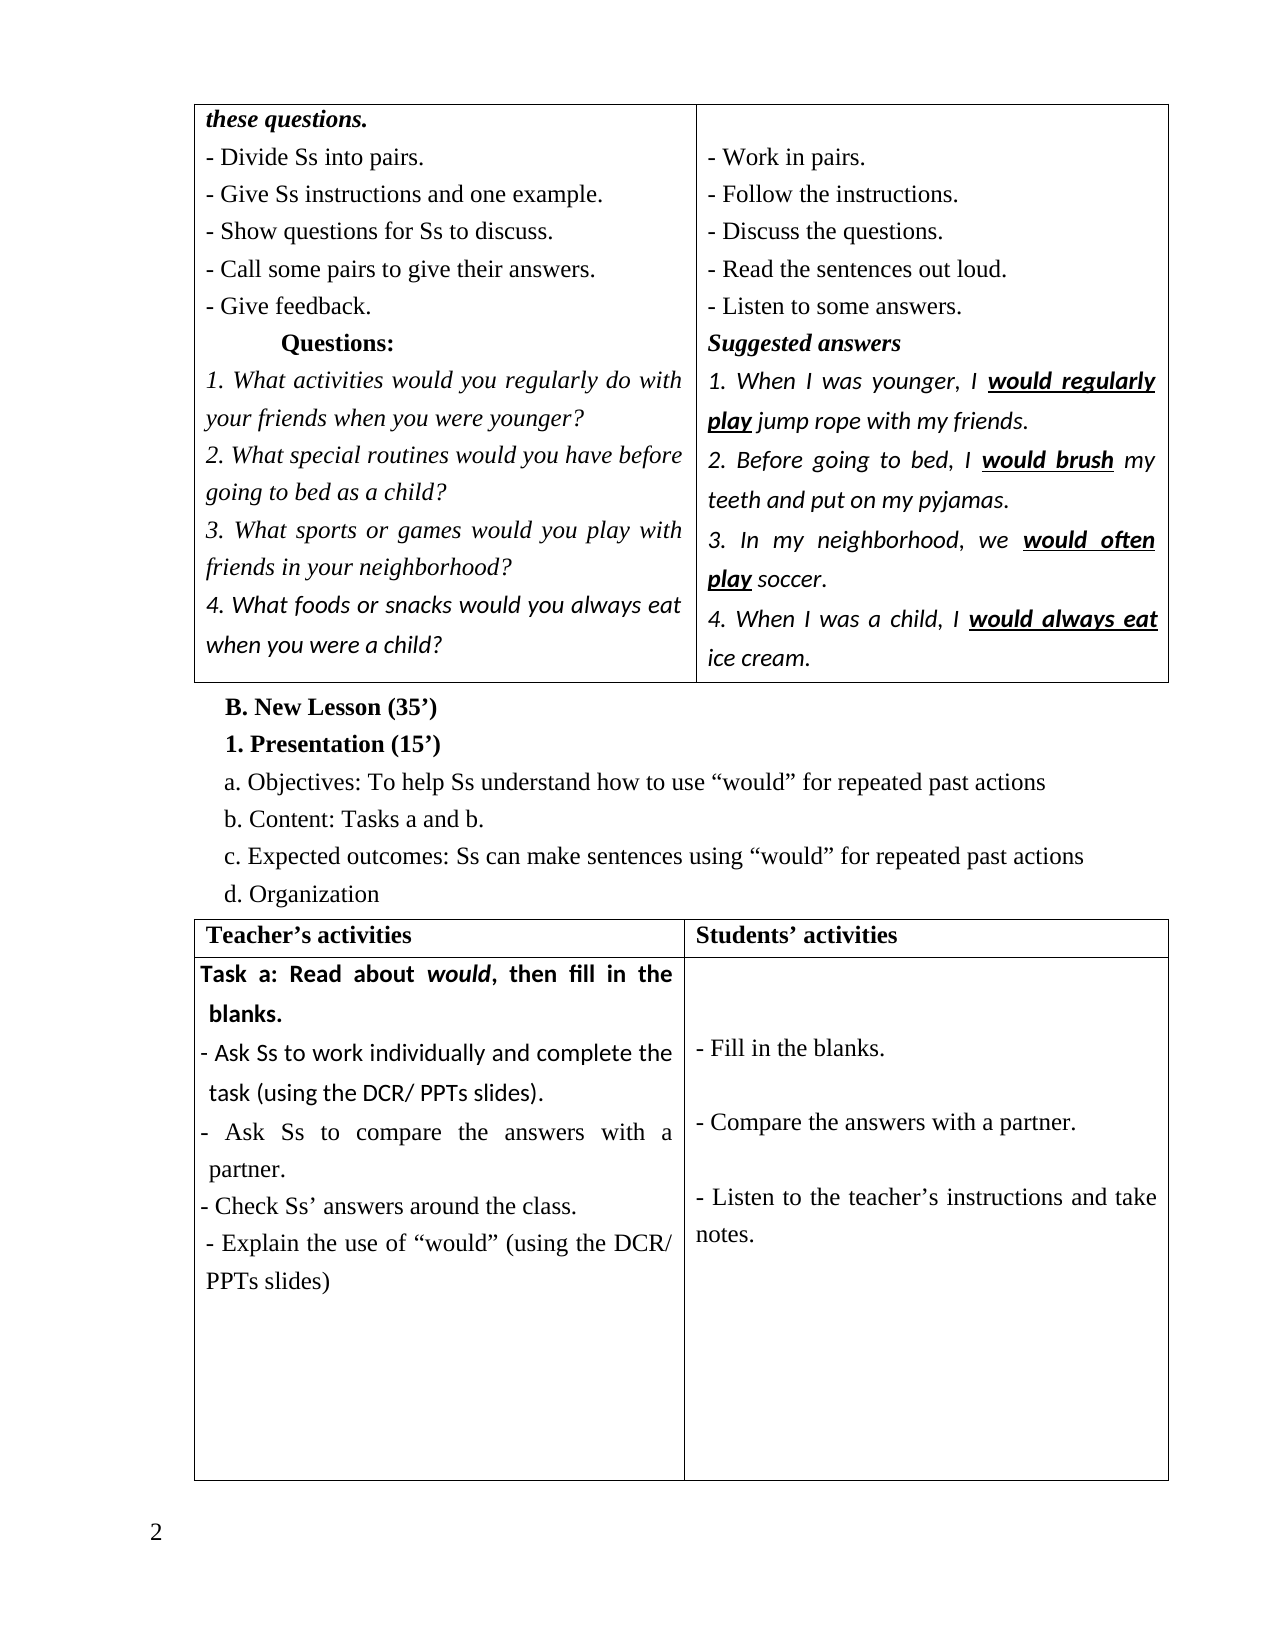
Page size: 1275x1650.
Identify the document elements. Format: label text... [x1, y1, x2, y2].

text c. Expected outcomes: Ss can make sentences using “would” for repeated past actions [224, 841, 1152, 870]
table_header Teacher’s activities [195, 920, 684, 957]
text B. New Lesson (35’) [225, 692, 1152, 721]
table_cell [685, 958, 1168, 1480]
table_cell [195, 958, 684, 1480]
text 1. Presentation (15’) [225, 729, 1152, 758]
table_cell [697, 105, 1168, 682]
table_header Students’ activities [685, 920, 1168, 957]
text d. Organization [224, 879, 1152, 907]
text a. Objectives: To help Ss understand how to use “would” for repeated past actions [224, 767, 1152, 796]
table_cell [195, 105, 696, 682]
text b. Content: Tasks a and b. [224, 804, 1152, 833]
